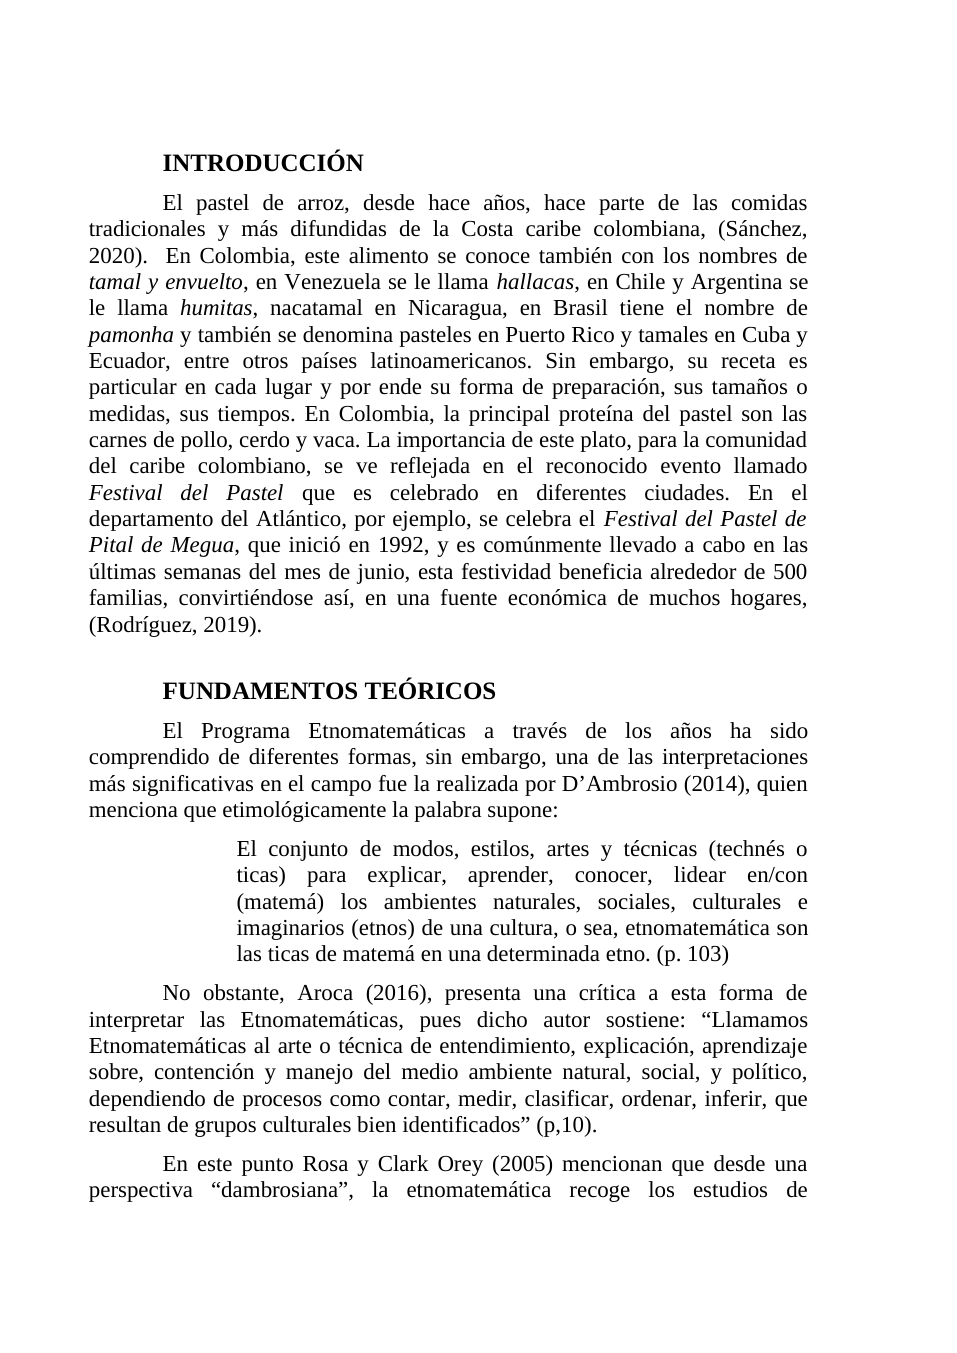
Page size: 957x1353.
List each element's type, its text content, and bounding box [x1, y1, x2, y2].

text El pastel de arroz, desde hace años, hace parte de las comidas tradicionales y más difundidas de la Costa caribe colombiana, (Sánchez, 2020). En Colombia, este alimento se conoce también con los nombres de tamal y envuelto, en Venezuela se le llama hallacas, en Chile y Argentina se le llama humitas, nacatamal en Nicaragua, en Brasil tiene el nombre de pamonha y también se denomina pasteles en Puerto Rico y tamales en Cuba y Ecuador, entre otros países latinoamericanos. Sin embargo, su receta es particular en cada lugar y por ende su forma de preparación, sus tamaños o medidas, sus tiempos. En Colombia, la principal proteína del pastel son las carnes de pollo, cerdo y vaca. La importancia de este plato, para la comunidad del caribe colombiano, se ve reflejada en el reconocido evento llamado Festival del Pastel que es celebrado en diferentes ciudades. En el departamento del Atlántico, por ejemplo, se celebra el Festival del Pastel de Pital de Megua, que inició en 1992, y es comúnmente llevado a cabo en las últimas semanas del mes de junio, esta festividad beneficia alrededor de 500 familias, convirtiéndose así, en una fuente económica de muchos hogares, (Rodríguez, 2019). [89, 189, 809, 637]
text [89, 1150, 809, 1203]
text No obstante, Aroca (2016), presenta una crítica a esta forma de interpretar las Etnomatemáticas, pues dicho autor sostiene: “Llamamos Etnomatemáticas al arte o técnica de entendimiento, explicación, aprendizaje sobre, contención y manejo del medio ambiente natural, social, y político, dependiendo de procesos como contar, medir, clasificar, ordenar, inferir, que resultan de grupos culturales bien identificados” (p,10). [89, 979, 809, 1137]
text El Programa Etnomatemáticas a través de los años ha sido comprendido de diferentes formas, sin embargo, una de las interpretaciones más significativas en el campo fue la realizada por D’Ambrosio (2014), quien menciona que etimológicamente la palabra supone: [89, 717, 809, 822]
text FUNDAMENTOS TEÓRICOS [89, 676, 809, 704]
text INTRODUCCIÓN [89, 148, 809, 176]
text El conjunto de modos, estilos, artes y técnicas (technés o ticas) para explicar, aprender, conocer, lidear en/con (matemá) los ambientes naturales, sociales, culturales e imaginarios (etnos) de una cultura, o sea, etnomatemática son las ticas de matemá en una determinada etno. (p. 103) [236, 835, 809, 967]
